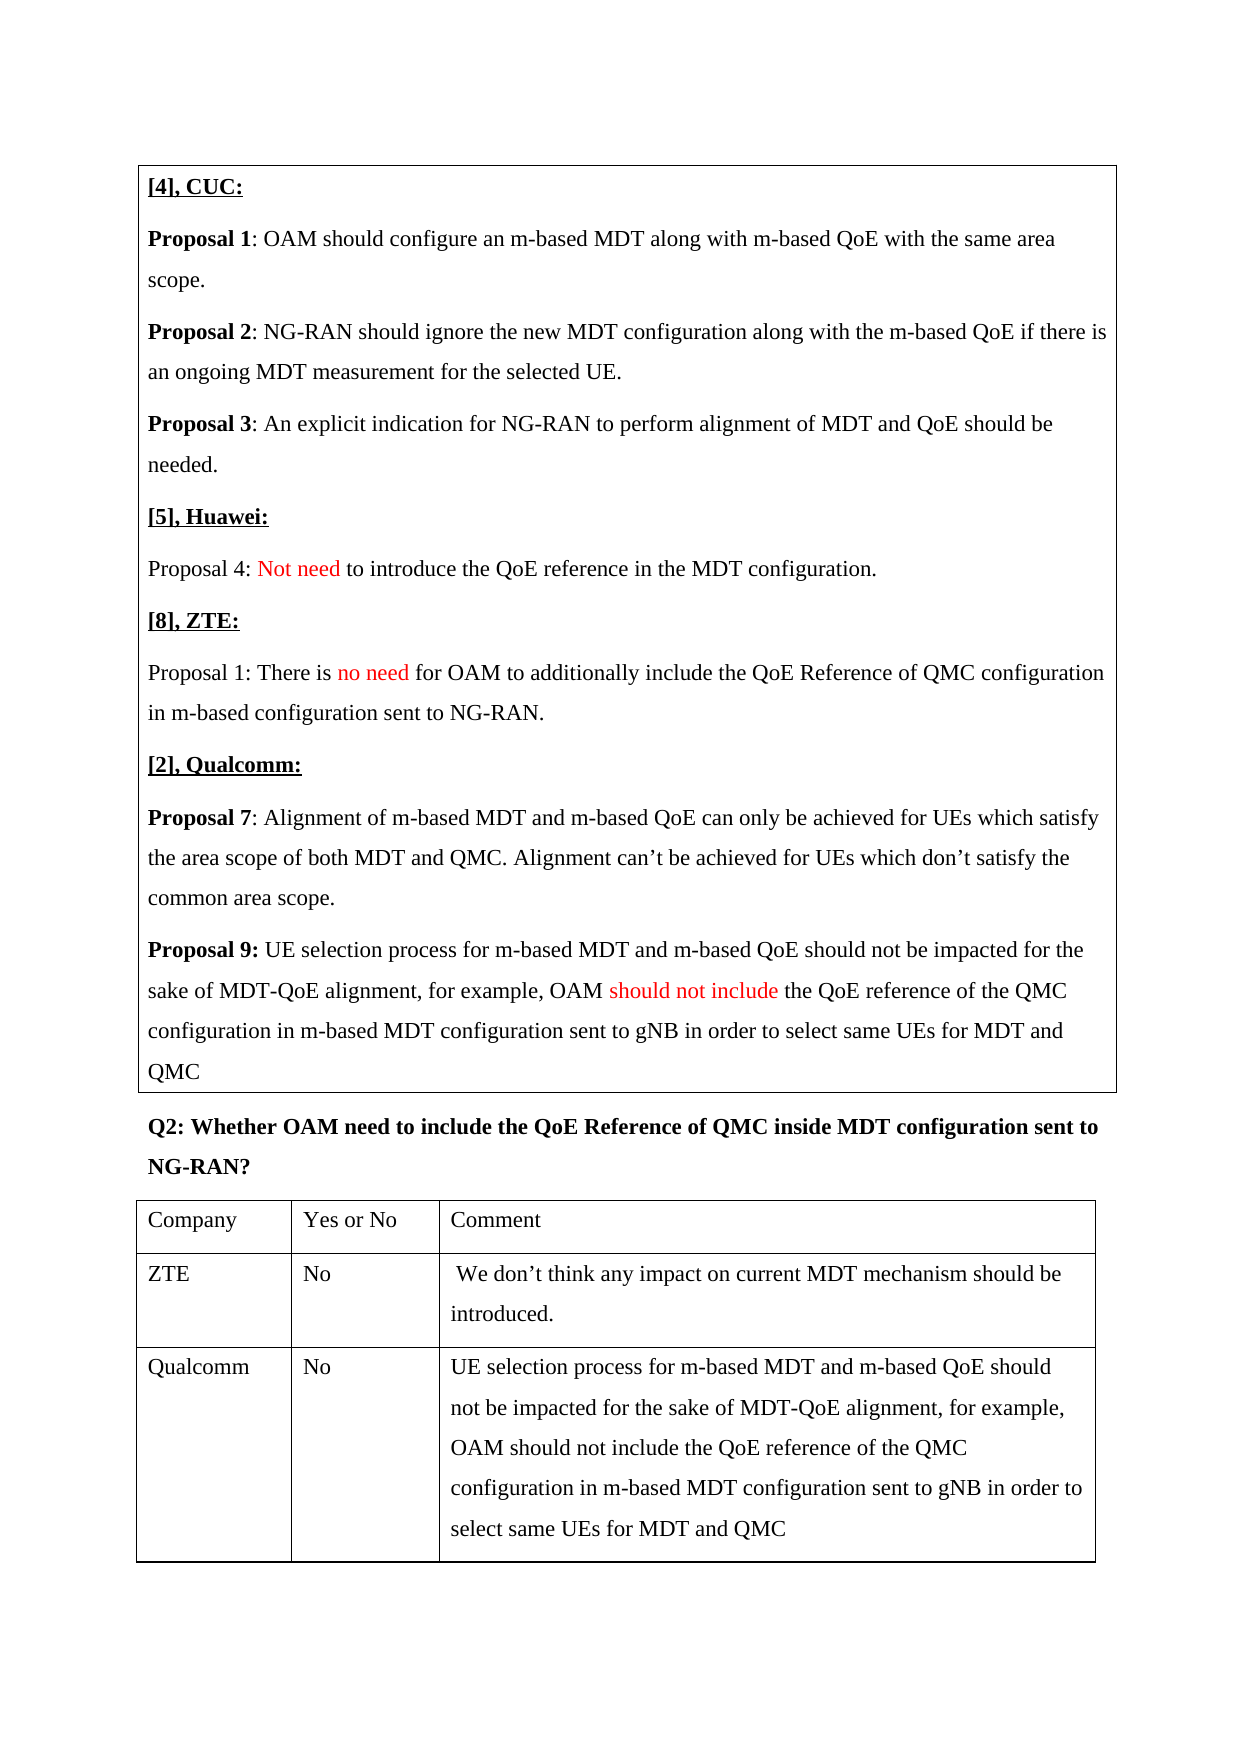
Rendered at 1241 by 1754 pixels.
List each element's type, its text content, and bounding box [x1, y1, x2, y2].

text Proposal 3: An explicit indication for NG-RAN to perform alignment of MDT and QoE should be needed. [139, 402, 1116, 483]
text Proposal 1: There is no need for OAM to additionally include the QoE Reference of QMC configuration in m-based configuration sent to NG-RAN. [139, 650, 1116, 731]
text [2], Qualcomm: [139, 743, 1116, 783]
text [4], CUC: [139, 166, 1116, 205]
table_header Company [137, 1201, 291, 1253]
text Proposal 2: NG-RAN should ignore the new MDT configuration along with the m-based QoE if there is an ongoing MDT measurement for the selected UE. [139, 309, 1116, 390]
table_cell Qualcomm [137, 1348, 291, 1561]
text Q2: Whether OAM need to include the QoE Reference of QMC inside MDT configuration sent to NG-RAN? [148, 1107, 1107, 1185]
table_cell ZTE [137, 1254, 291, 1347]
table_cell We don’t think any impact on current MDT mechanism should be introduced. [440, 1254, 1095, 1347]
text Proposal 7: Alignment of m-based MDT and m-based QoE can only be achieved for UEs which satisfy the area scope of both MDT and QMC. Alignment can’t be achieved for UEs which don’t satisfy the common area scope. [139, 795, 1116, 916]
text Proposal 9: UE selection process for m-based MDT and m-based QoE should not be impacted for the sake of MDT-QoE alignment, for example, OAM should not include the QoE reference of the QMC configuration in m-based MDT configuration sent to gNB in order to select same UEs for MDT and QMC [139, 928, 1116, 1092]
text Proposal 4: Not need to introduce the QoE reference in the MDT configuration. [139, 546, 1116, 587]
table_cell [440, 1348, 1095, 1561]
table_header Comment [440, 1201, 1095, 1253]
text [5], Huawei: [139, 494, 1116, 535]
text Proposal 1: OAM should configure an m-based MDT along with m-based QoE with the same area scope. [139, 217, 1116, 298]
text [8], ZTE: [139, 598, 1116, 639]
table_header Yes or No [292, 1201, 439, 1253]
table_cell No [292, 1254, 439, 1347]
table_cell No [292, 1348, 439, 1561]
